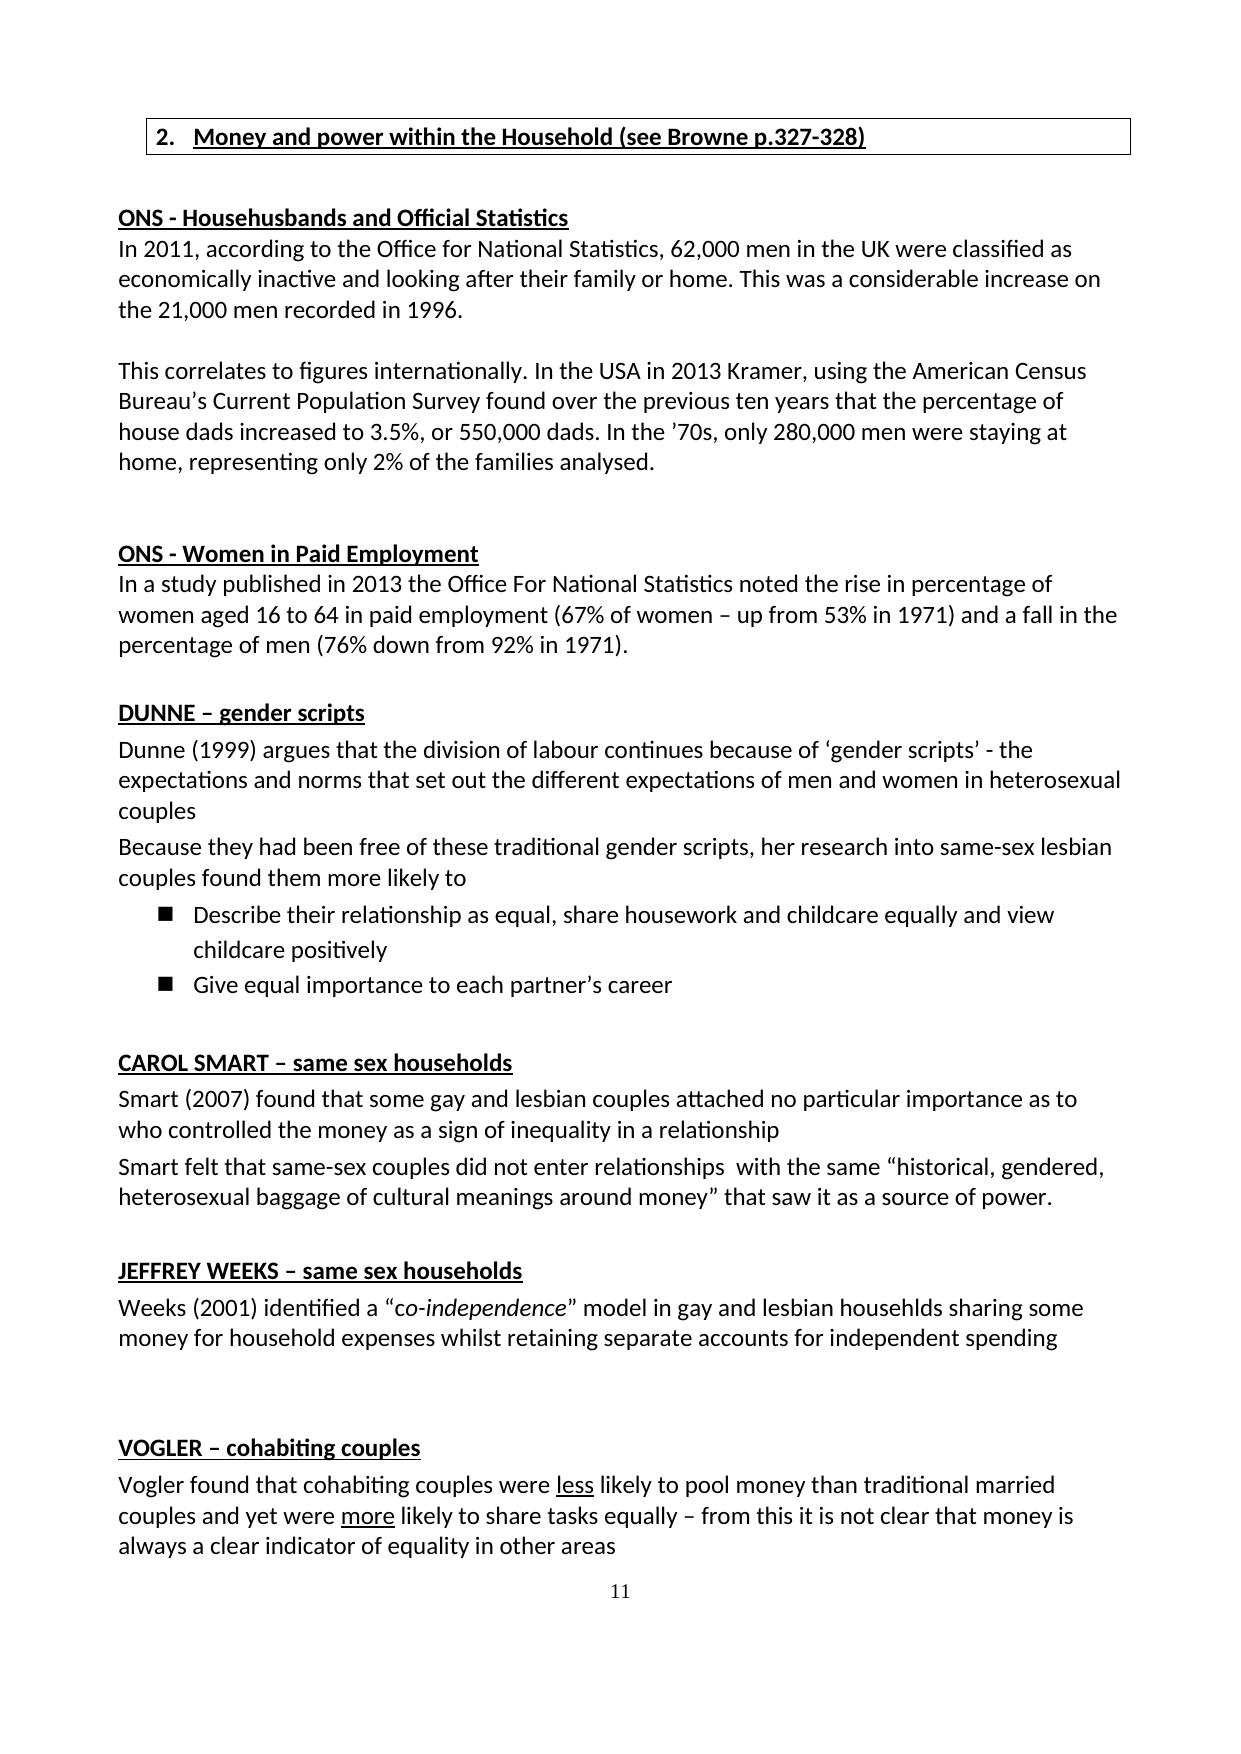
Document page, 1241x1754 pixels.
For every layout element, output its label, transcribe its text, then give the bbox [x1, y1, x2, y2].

text CAROL SMART – same sex households [118, 1047, 1122, 1077]
text In 2011, according to the Office for National Statistics, 62,000 men in the UK were classified as economically inactive and looking after their family or home. This was a considerable increase on the 21,000 men recorded in 1996. [118, 233, 1122, 324]
text Because they had been free of these traditional gender scripts, her research into same-sex lesbian couples found them more likely to [118, 832, 1122, 893]
text In a study published in 2013 the Office For National Statistics noted the rise in percentage of women aged 16 to 64 in paid employment (67% of women – up from 53% in 1971) and a fall in the percentage of men (76% down from 92% in 1971). [118, 569, 1122, 660]
text Dunne (1999) argues that the division of labour continues because of ‘gender scripts’ - the expectations and norms that set out the different expectations of men and women in heterosexual couples [118, 734, 1122, 825]
text DUNNE – gender scripts [118, 697, 1122, 727]
list Give equal importance to each partner’s career [156, 969, 1122, 999]
text ONS - Househusbands and Official Statistics [118, 202, 1122, 233]
text Weeks (2001) identified a “co-independence” model in gay and lesbian househlds sharing some money for household expenses whilst retaining separate accounts for independent spending [118, 1292, 1122, 1353]
text Smart (2007) found that some gay and lesbian couples attached no particular importance as to who controlled the money as a sign of inequality in a relationship [118, 1084, 1122, 1145]
text This correlates to figures internationally. In the USA in 2013 Kramer, using the American Census Bureau’s Current Population Survey found over the previous ten years that the percentage of house dads increased to 3.5%, or 550,000 dads. In the ’70s, only 280,000 men were staying at home, representing only 2% of the families analysed. [118, 355, 1122, 477]
text JEFFREY WEEKS – same sex households [118, 1255, 1122, 1286]
text Vogler found that cohabiting couples were less likely to pool money than traditional married couples and yet were more likely to share tasks equally – from this it is not clear that money is always a clear indicator of equality in other areas [118, 1469, 1122, 1561]
text Smart felt that same-sex couples did not enter relationships with the same “historical, gendered, heterosexual baggage of cultural meanings around money” that saw it as a source of power. [118, 1151, 1122, 1212]
list Money and power within the Household (see Browne p.327-328) [147, 119, 1130, 154]
list Describe their relationship as equal, share housework and childcare equally and view childcare positively [156, 899, 1122, 964]
text VOGLER – cohabiting couples [118, 1433, 1122, 1463]
text ONS - Women in Paid Employment [118, 538, 1122, 569]
